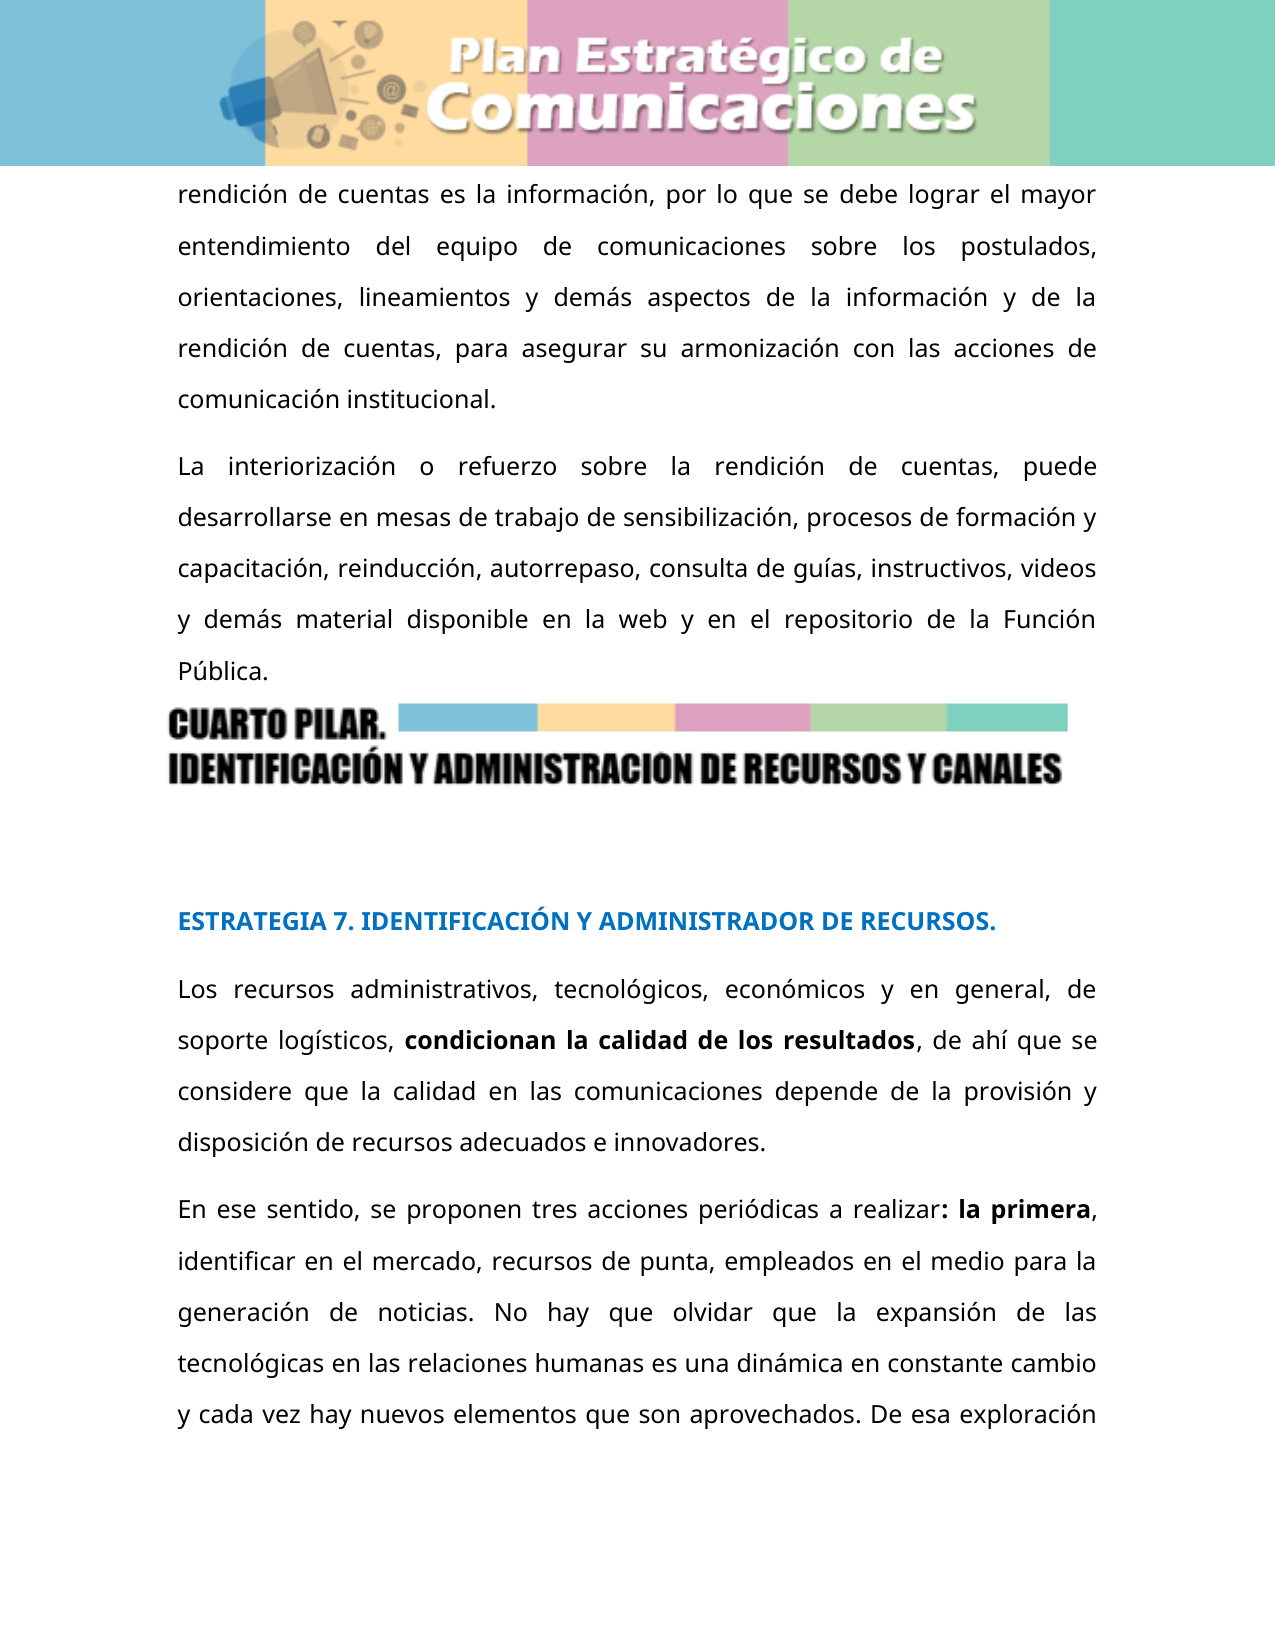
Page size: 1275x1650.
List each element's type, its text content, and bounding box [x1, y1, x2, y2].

text Los recursos administrativos, tecnológicos, económicos y en general, de soporte logísticos, condicionan la calidad de los resultados, de ahí que se considere que la calidad en las comunicaciones depende de la provisión y disposición de recursos adecuados e innovadores. [177, 971, 1098, 1158]
text ESTRATEGIA 7. IDENTIFICACIÓN Y ADMINISTRADOR DE RECURSOS. [177, 903, 1098, 938]
text La interiorización o refuerzo sobre la rendición de cuentas, puede desarrollarse en mesas de trabajo de sensibilización, procesos de formación y capacitación, reinducción, autorrepaso, consulta de guías, instructivos, videos y demás material disponible en la web y en el repositorio de la Función Pública. [177, 449, 1098, 687]
picture [148, 692, 1098, 802]
picture [0, 0, 1275, 166]
